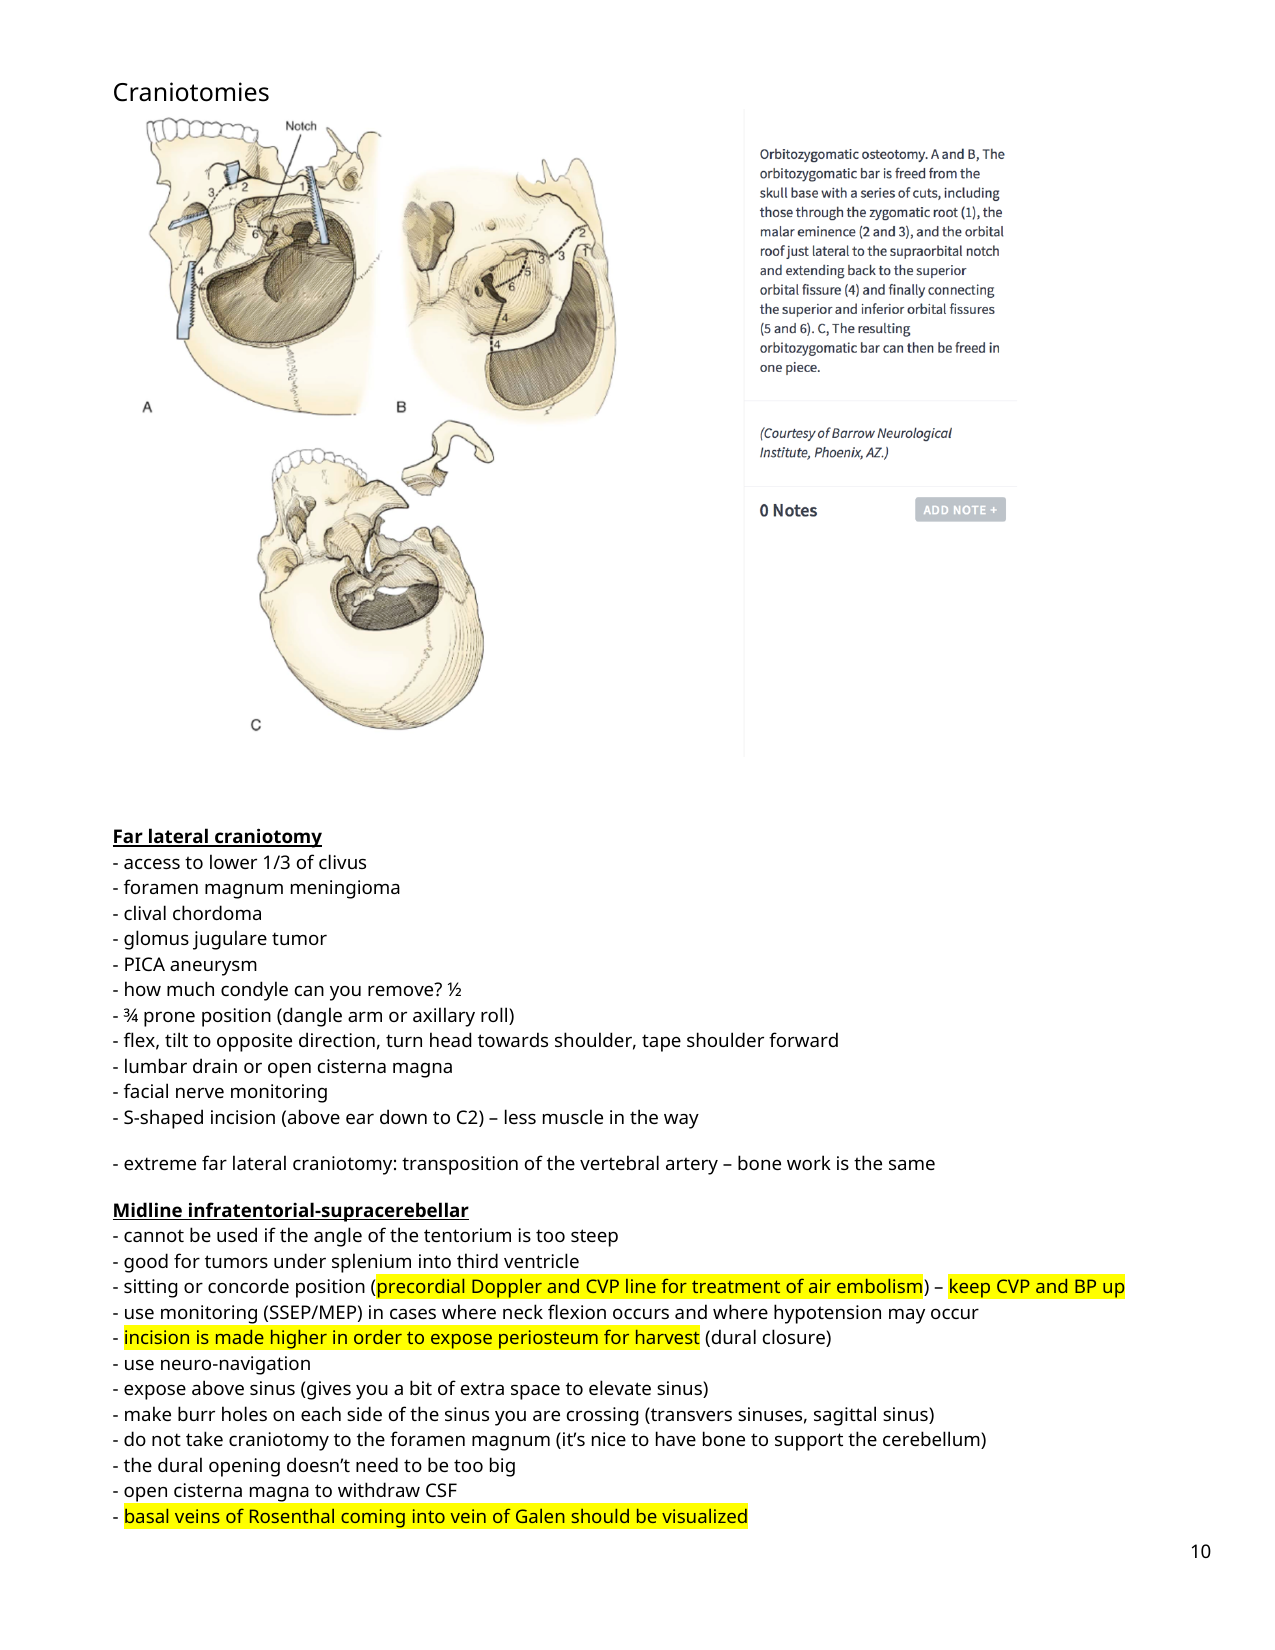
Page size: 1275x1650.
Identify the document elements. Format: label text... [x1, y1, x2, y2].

picture [112, 109, 1018, 757]
text - extreme far lateral craniotomy: transposition of the vertebral artery – bone work is the same [112, 1151, 1200, 1176]
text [112, 1197, 1200, 1529]
text Far lateral craniotomy - access to lower 1/3 of clivus - foramen magnum meningioma - clival chordoma - glomus jugulare tumor - PICA aneurysm - how much condyle can you remove? ½ - ¾ prone position (dangle arm or axillary roll) - flex, tilt to opposite direction, turn head towards shoulder, tape shoulder forward - lumbar drain or open cisterna magna - facial nerve monitoring - S-shaped incision (above ear down to C2) – less muscle in the way [112, 824, 1200, 1130]
